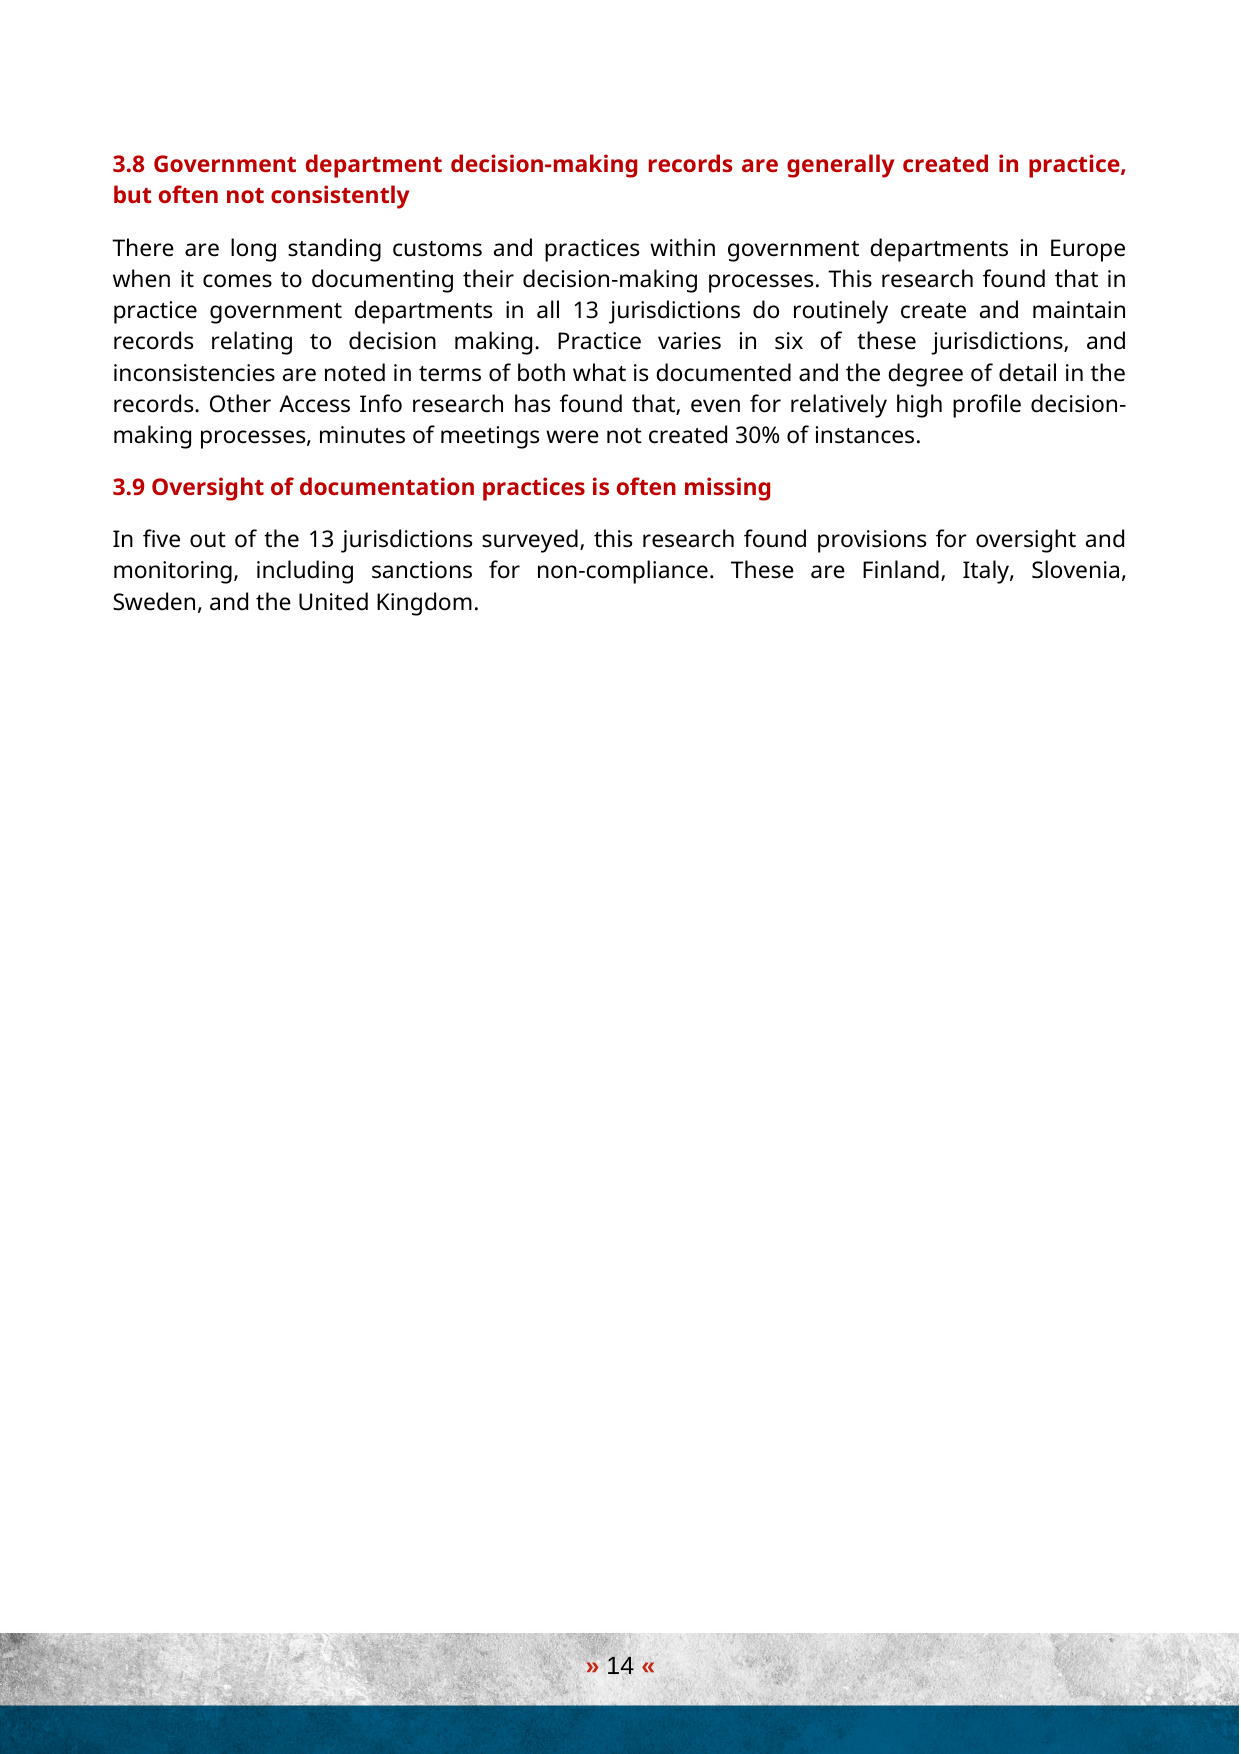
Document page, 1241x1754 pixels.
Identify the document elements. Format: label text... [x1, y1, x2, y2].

picture [0, 159, 1239, 1705]
text There are long standing customs and practices within government departments in Europe when it comes to documenting their decision-making processes. This research found that in practice government departments in all 13 jurisdictions do routinely create and maintain records relating to decision making. Practice varies in six of these jurisdictions, and inconsistencies are noted in terms of both what is documented and the degree of detail in the records. Other Access Info research has found that, even for relatively high profile decision-making processes, minutes of meetings were not created 30% of instances. [112, 231, 1128, 450]
text In five out of the 13 jurisdictions surveyed, this research found provisions for oversight and monitoring, including sanctions for non-compliance. These are Finland, Italy, Slovenia, Sweden, and the United Kingdom. [112, 523, 1128, 616]
text 3.8 Government department decision-making records are generally created in practice, but often not consistently [112, 148, 1128, 210]
text 3.9 Oversight of documentation practices is often missing [112, 471, 1128, 502]
